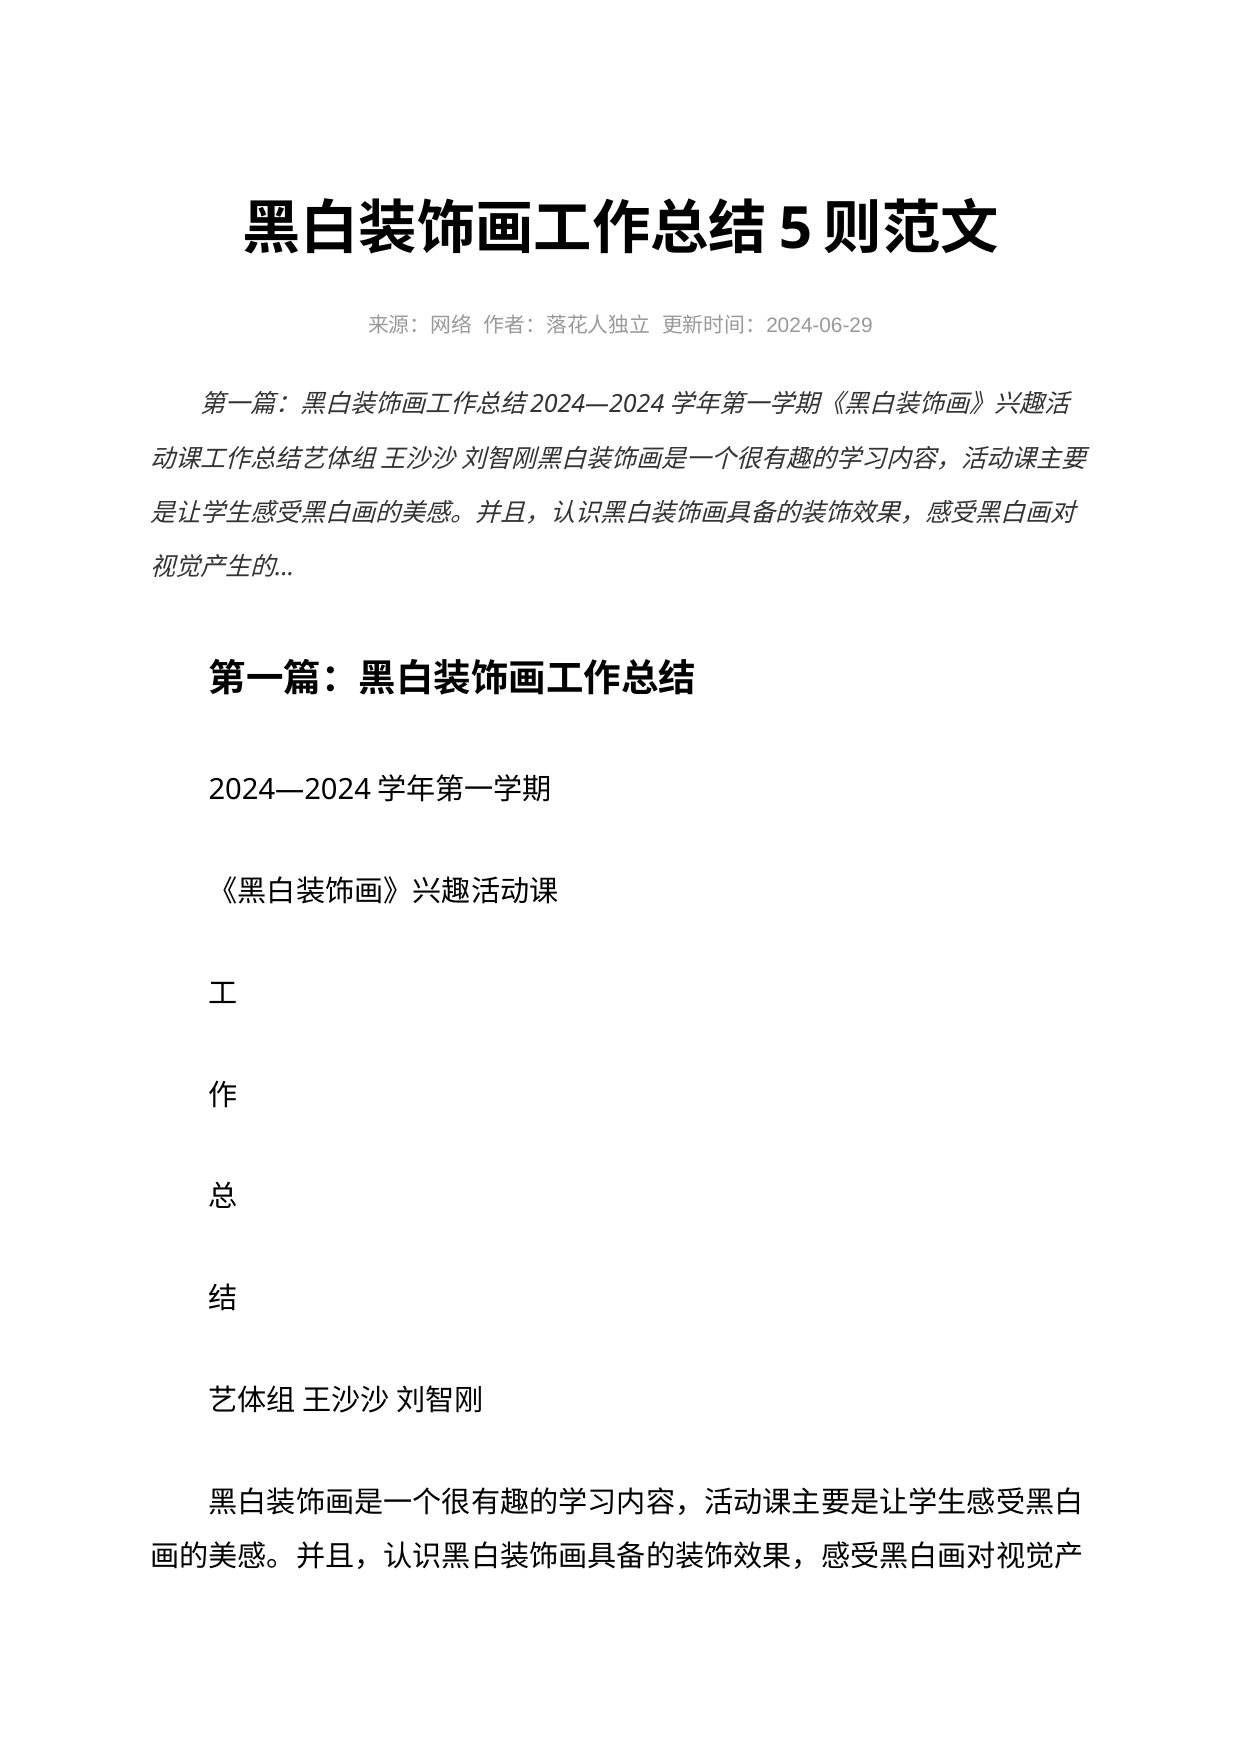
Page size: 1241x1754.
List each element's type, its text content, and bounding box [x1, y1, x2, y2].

text 《黑白装饰画》兴趣活动课 [150, 867, 1090, 910]
text 第一篇：黑白装饰画工作总结2024—2024学年第一学期《黑白装饰画》兴趣活动课工作总结艺体组 王沙沙 刘智刚黑白装饰画是一个很有趣的学习内容，活动课主要是让学生感受黑白画的美感。并且，认识黑白装饰画具备的装饰效果，感受黑白画对视觉产生的... [150, 384, 1090, 583]
text 来源：网络 作者：落花人独立 更新时间：2024-06-29 [150, 313, 1090, 337]
text 工 [150, 969, 1090, 1012]
subtitle 黑白装饰画工作总结5则范文 [150, 181, 1090, 266]
text 艺体组 王沙沙 刘智刚 [150, 1376, 1090, 1419]
text 总 [150, 1173, 1090, 1215]
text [150, 1478, 1090, 1575]
text 结 [150, 1274, 1090, 1317]
text 第一篇：黑白装饰画工作总结 [150, 648, 1090, 702]
text 2024—2024学年第一学期 [150, 766, 1090, 808]
text 作 [150, 1071, 1090, 1113]
